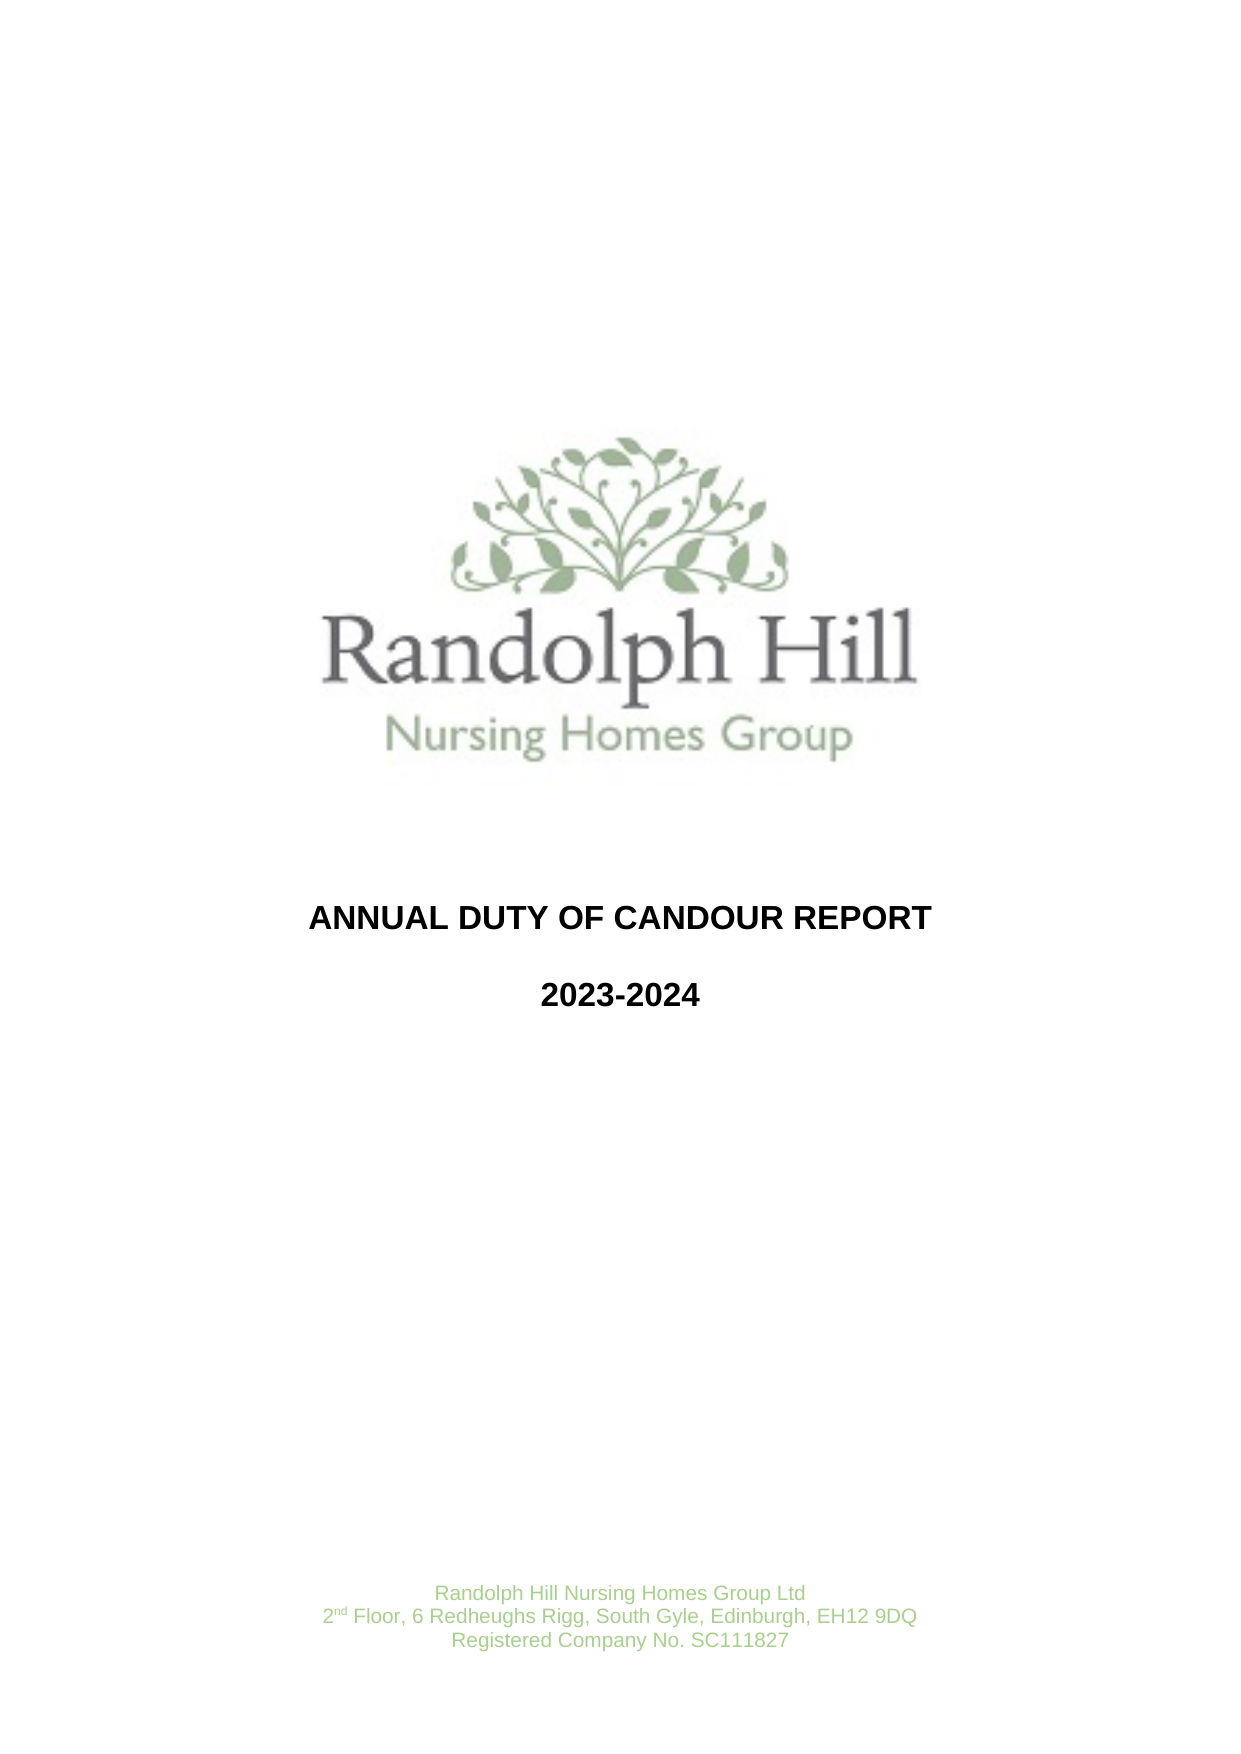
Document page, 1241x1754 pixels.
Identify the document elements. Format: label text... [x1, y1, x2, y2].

text ANNUAL DUTY OF CANDOUR REPORT [150, 898, 1090, 937]
picture [254, 341, 987, 860]
text 2023-2024 [150, 975, 1090, 1014]
